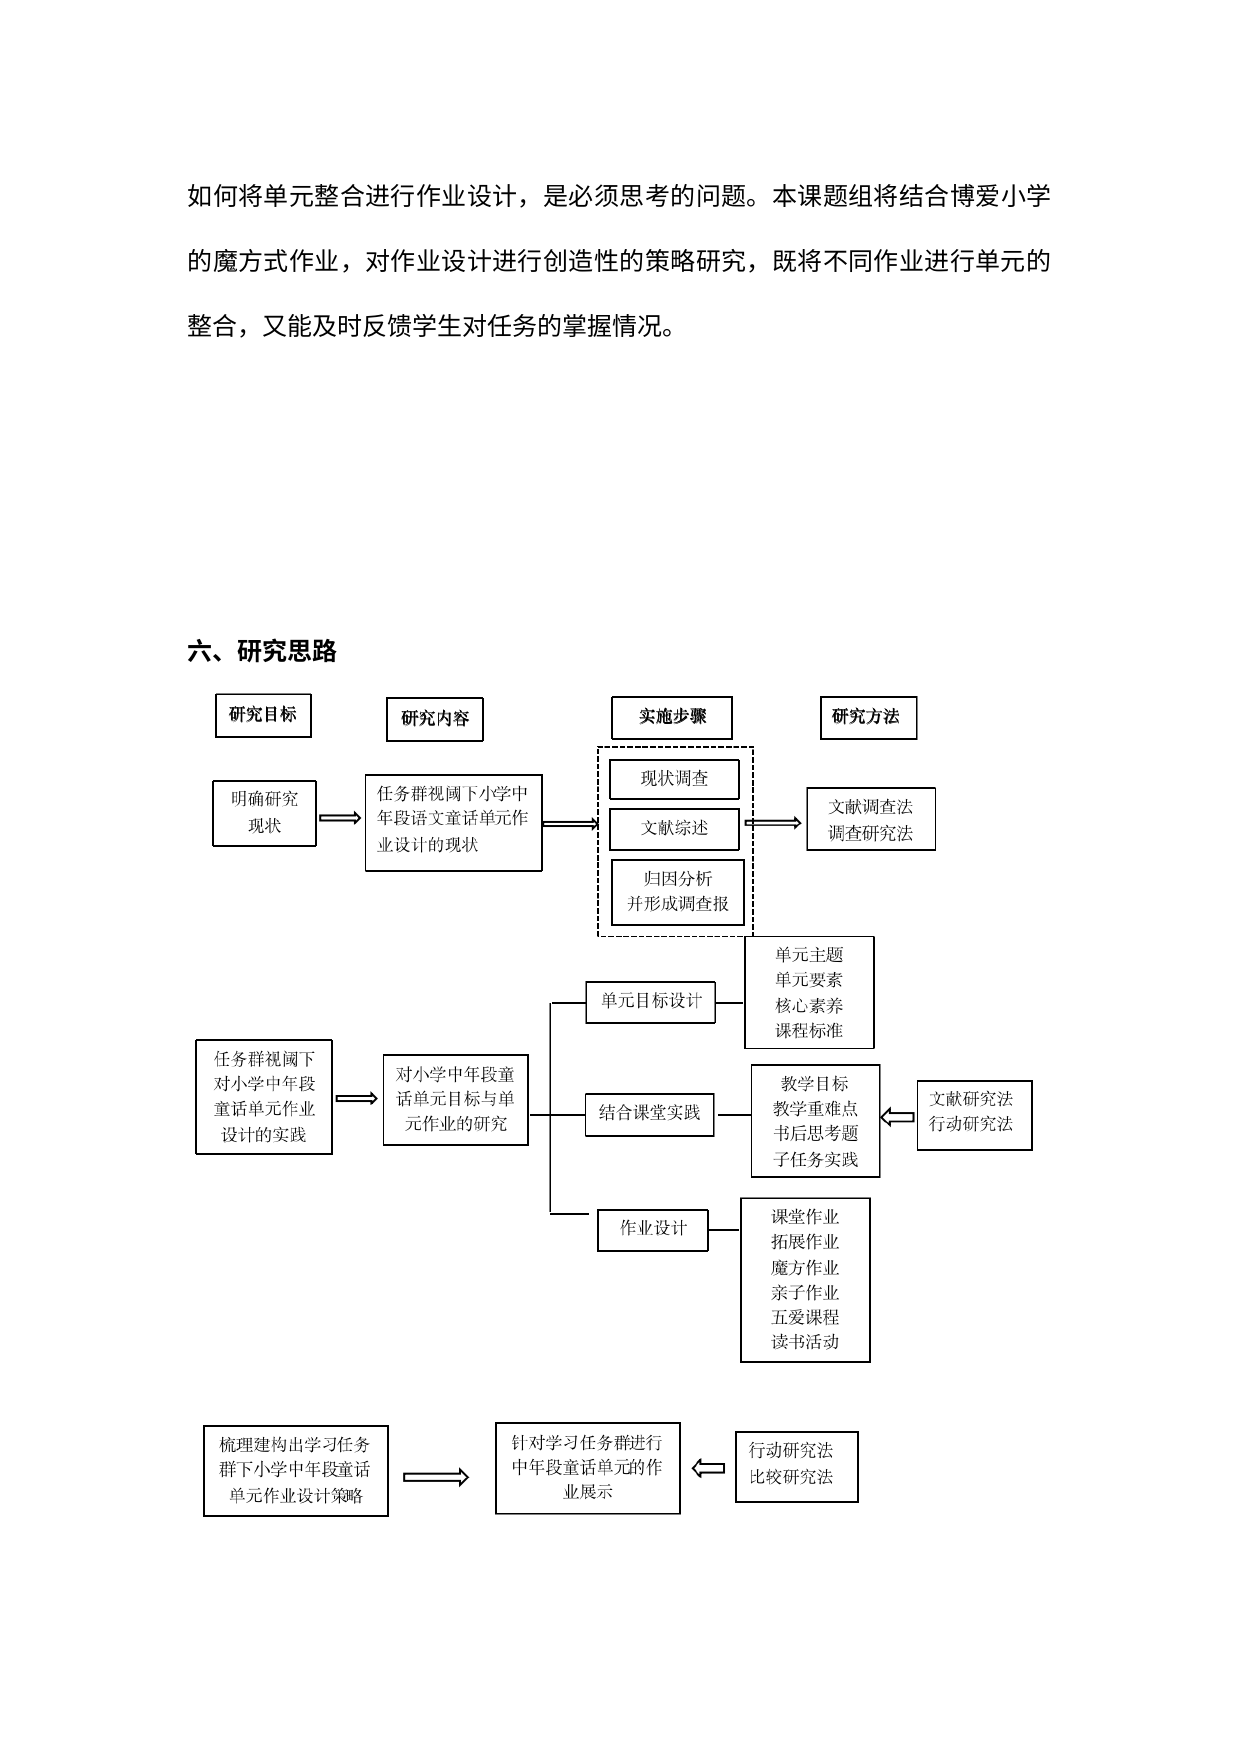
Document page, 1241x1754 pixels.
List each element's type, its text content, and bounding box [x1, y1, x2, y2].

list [187, 162, 1053, 357]
picture [193, 692, 1046, 1571]
list 六、研究思路 [187, 617, 1053, 682]
